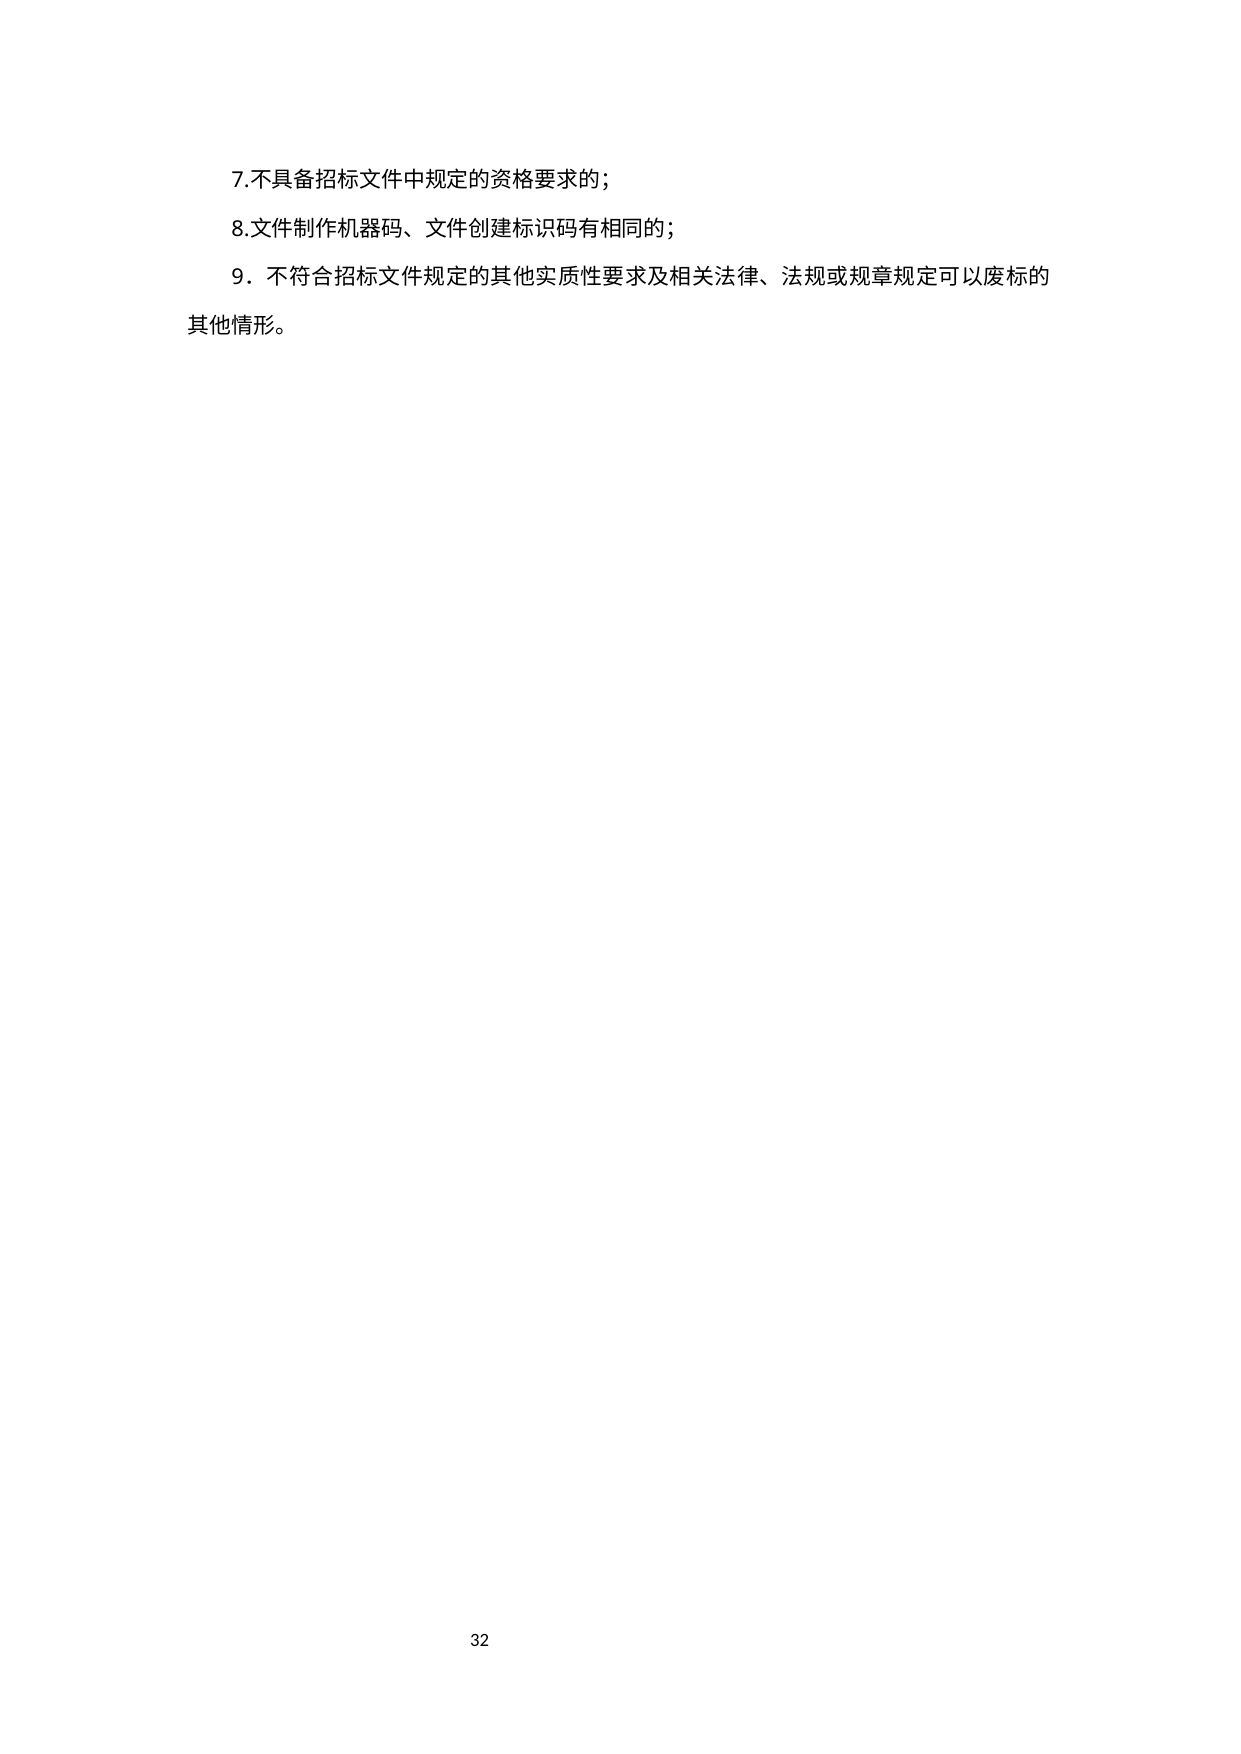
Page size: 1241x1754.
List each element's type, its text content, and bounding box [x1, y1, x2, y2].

text 8.文件制作机器码、文件创建标识码有相同的； [187, 210, 1053, 243]
text 7.不具备招标文件中规定的资格要求的； [187, 162, 1053, 194]
text 9．不符合招标文件规定的其他实质性要求及相关法律、法规或规章规定可以废标的其他情形。 [187, 259, 1053, 340]
